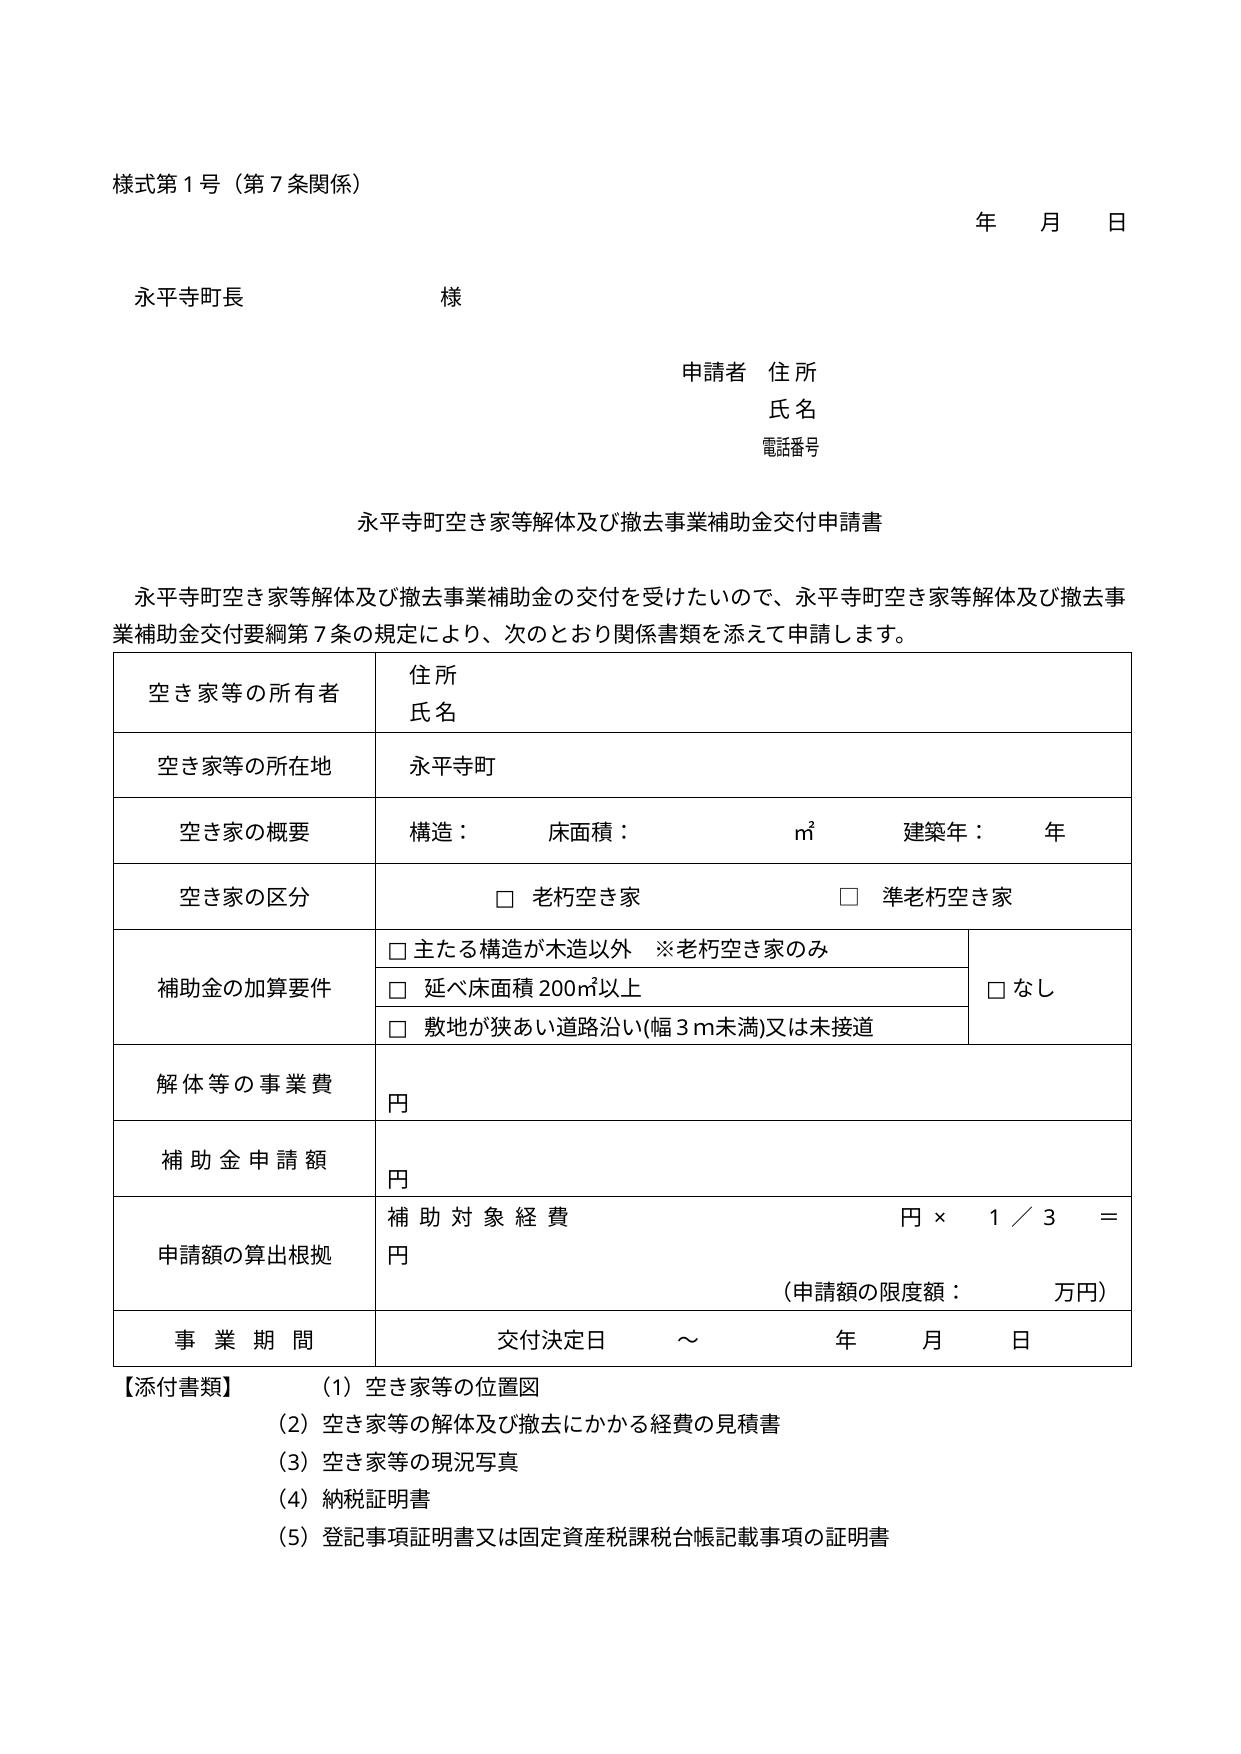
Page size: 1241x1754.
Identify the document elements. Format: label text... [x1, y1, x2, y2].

text （3）空き家等の現況写真 [112, 1442, 1128, 1479]
text 様式第1号（第 7条関係） [112, 164, 1128, 202]
table_cell 補助対象経費 円× 1／3 ＝ 円 （申請額の限度額： 万円） [376, 1197, 1131, 1310]
table_cell 空き家等の所在地 [114, 733, 375, 797]
text （2）空き家等の解体及び撤去にかかる経費の見積書 [112, 1404, 1128, 1442]
table_cell 空き家の概要 [114, 798, 375, 863]
table_header 住 所 氏 名 [376, 653, 1131, 732]
table_cell 解体等の事業費 [114, 1045, 375, 1120]
table_cell □ なし [969, 930, 1131, 1044]
table_cell 事業期間 [114, 1311, 375, 1366]
text 年 月 日 [112, 202, 1128, 239]
table_header 空き家等の所有者 [114, 653, 375, 732]
table_cell □ 主たる構造が木造以外 ※老朽空き家のみ [376, 930, 968, 967]
text 申請者 住 所 [112, 352, 1128, 389]
table_cell 補助金の加算要件 [114, 930, 375, 1044]
text 【添付書類】 （1）空き家等の位置図 [112, 1367, 1128, 1404]
table_cell 空き家の区分 [114, 864, 375, 928]
table_cell 補助金申請額 [114, 1121, 375, 1196]
table_cell 老朽空き家 □ 準老朽空き家 [376, 864, 1131, 928]
table_cell 円 [376, 1121, 1131, 1196]
table_cell 敷地が狭あい道路沿い(幅3ｍ未満)又は未接道 [376, 1007, 968, 1044]
table_cell 交付決定日 ～ 年 月 日 [376, 1311, 1131, 1366]
text （4）納税証明書 [112, 1479, 1128, 1517]
text 永平寺町空き家等解体及び撤去事業補助金交付申請書 [112, 502, 1128, 539]
text 電話番号 [112, 427, 1128, 464]
text 氏 名 [112, 389, 1128, 427]
table_cell 円 [376, 1045, 1131, 1120]
table_cell 申請額の算出根拠 [114, 1197, 375, 1310]
text （5）登記事項証明書又は固定資産税課税台帳記載事項の証明書 [112, 1517, 1128, 1554]
table_cell 永平寺町 [376, 733, 1131, 797]
text 永平寺町長 様 [112, 277, 1128, 314]
text 永平寺町空き家等解体及び撤去事業補助金の交付を受けたいので、永平寺町空き家等解体及び撤去事業補助金交付要綱第7条の規定により、次のとおり関係書類を添えて申請します。 [112, 577, 1128, 652]
table_cell 延べ床面積200㎡以上 [376, 968, 968, 1006]
table_cell 構造： 床面積： ㎡ 建築年： 年 [376, 798, 1131, 863]
